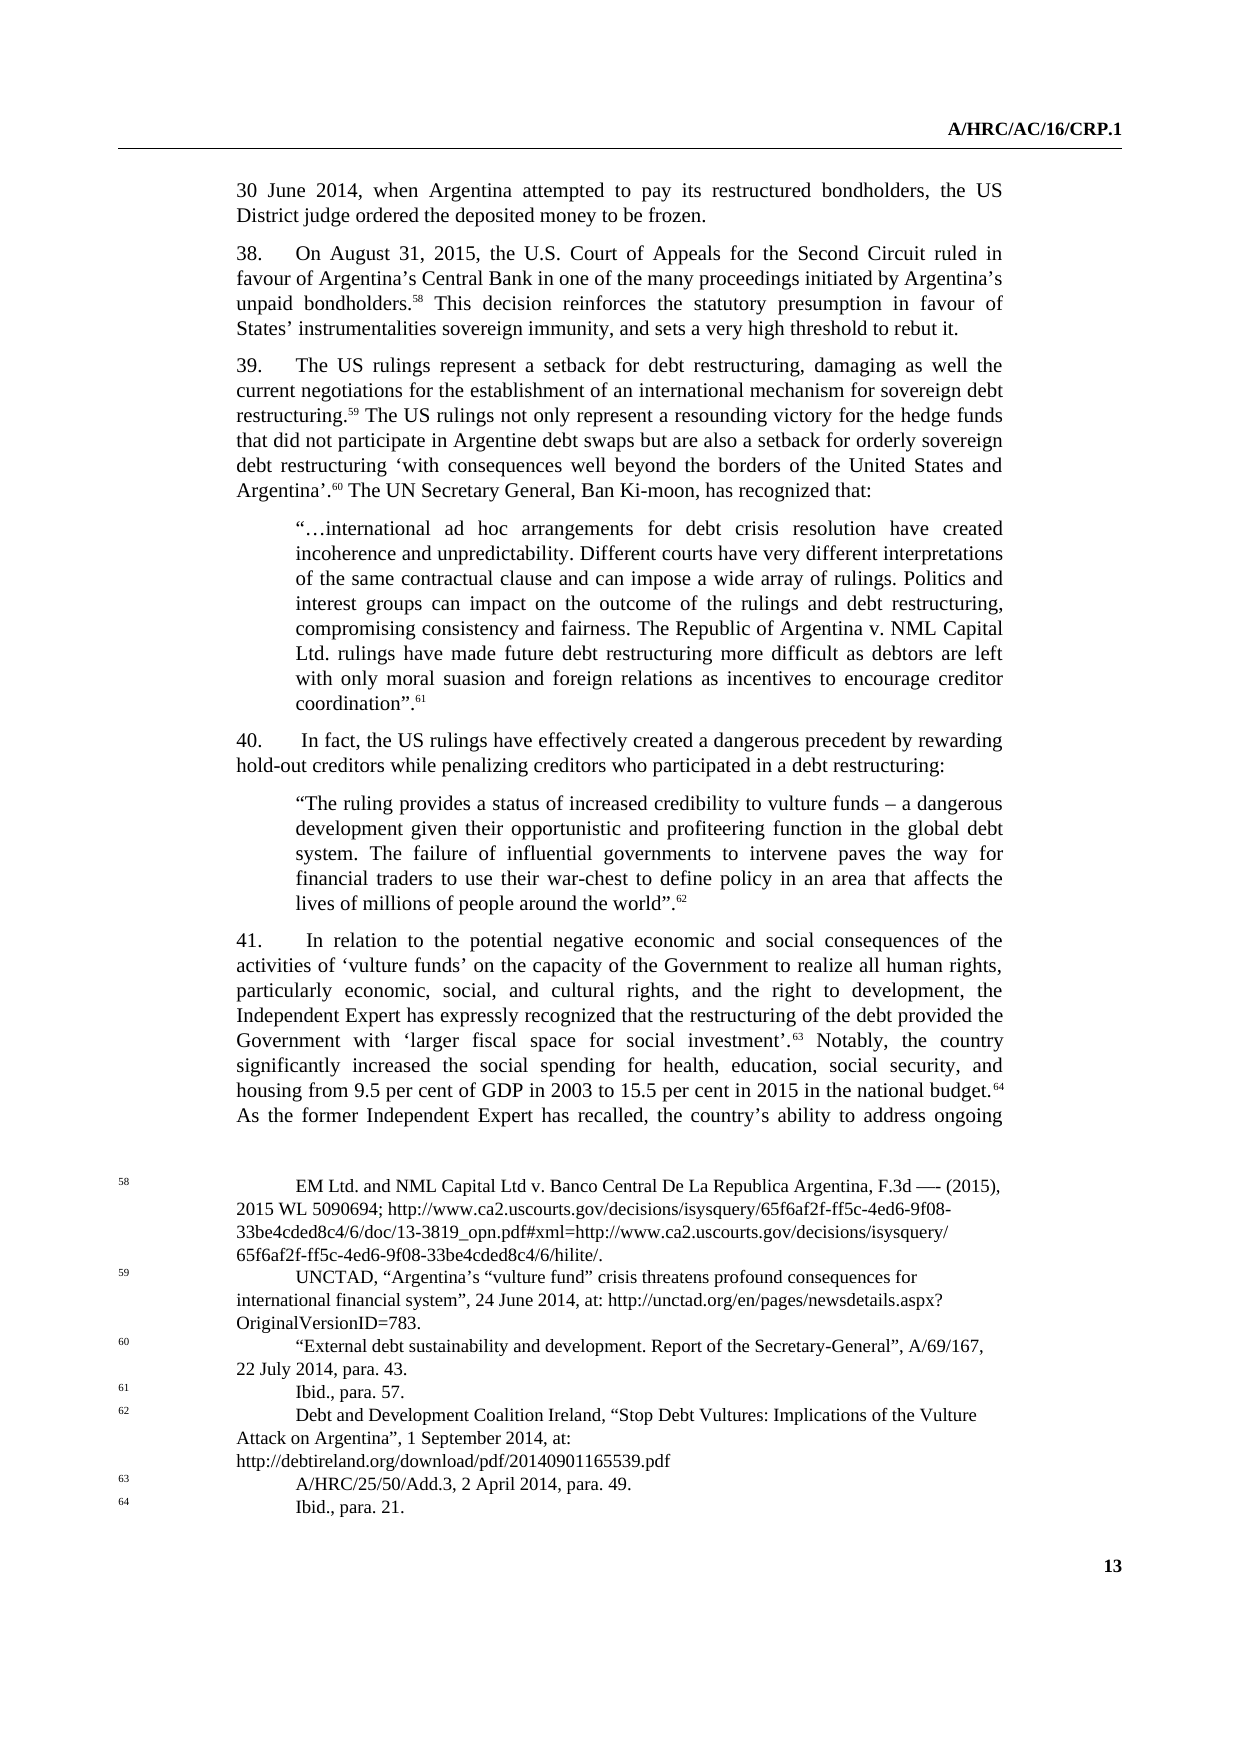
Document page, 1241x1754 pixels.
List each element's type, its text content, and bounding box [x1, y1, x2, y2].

text 41. In relation to the potential negative economic and social consequences of the activities of ‘vulture funds’ on the capacity of the Government to realize all human rights, particularly economic, social, and cultural rights, and the right to development, the Independent Expert has expressly recognized that the restructuring of the debt provided the Government with ‘larger fiscal space for social investment’. Notably, the country significantly increased the social spending for health, education, social security, and housing from 9.5 per cent of GDP in 2003 to 15.5 per cent in 2015 in the national budget. As the former Independent Expert has recalled, the country’s ability to address ongoing concerns related to the realization of these rights should not be compromised, and, therefore, Argentina should not ‘yield to unreasonable demands of ‘vulture funds’. [236, 927, 1004, 1127]
text “The ruling provides a status of increased credibility to vulture funds – a dangerous development given their opportunistic and profiteering function in the global debt system. The failure of influential governments to intervene paves the way for financial traders to use their war-chest to define policy in an area that affects the lives of millions of people around the world”. [295, 790, 1004, 915]
text 37. In November 2012, an US District Judge ordered Argentina to pay NML Capital and other hold-outs in full (roughly $1.33 billion); an amount that represents an exorbitant profit of about 1,600 per cent. The Court ruled that Argentina could not pay any of the creditors who accepted Argentina’s exchange offers until had paid the hold-out creditors. The Supreme Court, on June 2014, denied Argentina’s petition to review such order. On 30 June 2014, when Argentina attempted to pay its restructured bondholders, the US District judge ordered the deposited money to be frozen. [236, 177, 1004, 227]
text 39. The US rulings represent a setback for debt restructuring, damaging as well the current negotiations for the establishment of an international mechanism for sovereign debt restructuring. The US rulings not only represent a resounding victory for the hedge funds that did not participate in Argentine debt swaps but are also a setback for orderly sovereign debt restructuring ‘with consequences well beyond the borders of the United States and Argentina’. The UN Secretary General, Ban Ki-moon, has recognized that: [236, 352, 1004, 502]
text 40. In fact, the US rulings have effectively created a dangerous precedent by rewarding hold-out creditors while penalizing creditors who participated in a debt restructuring: [236, 727, 1004, 777]
text 38. On August 31, 2015, the U.S. Court of Appeals for the Second Circuit ruled in favour of Argentina’s Central Bank in one of the many proceedings initiated by Argentina’s unpaid bondholders. This decision reinforces the statutory presumption in favour of States’ instrumentalities sovereign immunity, and sets a very high threshold to rebut it. [236, 240, 1004, 340]
text “…international ad hoc arrangements for debt crisis resolution have created incoherence and unpredictability. Different courts have very different interpretations of the same contractual clause and can impose a wide array of rulings. Politics and interest groups can impact on the outcome of the rulings and debt restructuring, compromising consistency and fairness. The Republic of Argentina v. NML Capital Ltd. rulings have made future debt restructuring more difficult as debtors are left with only moral suasion and foreign relations as incentives to encourage creditor coordination”. [295, 515, 1004, 715]
